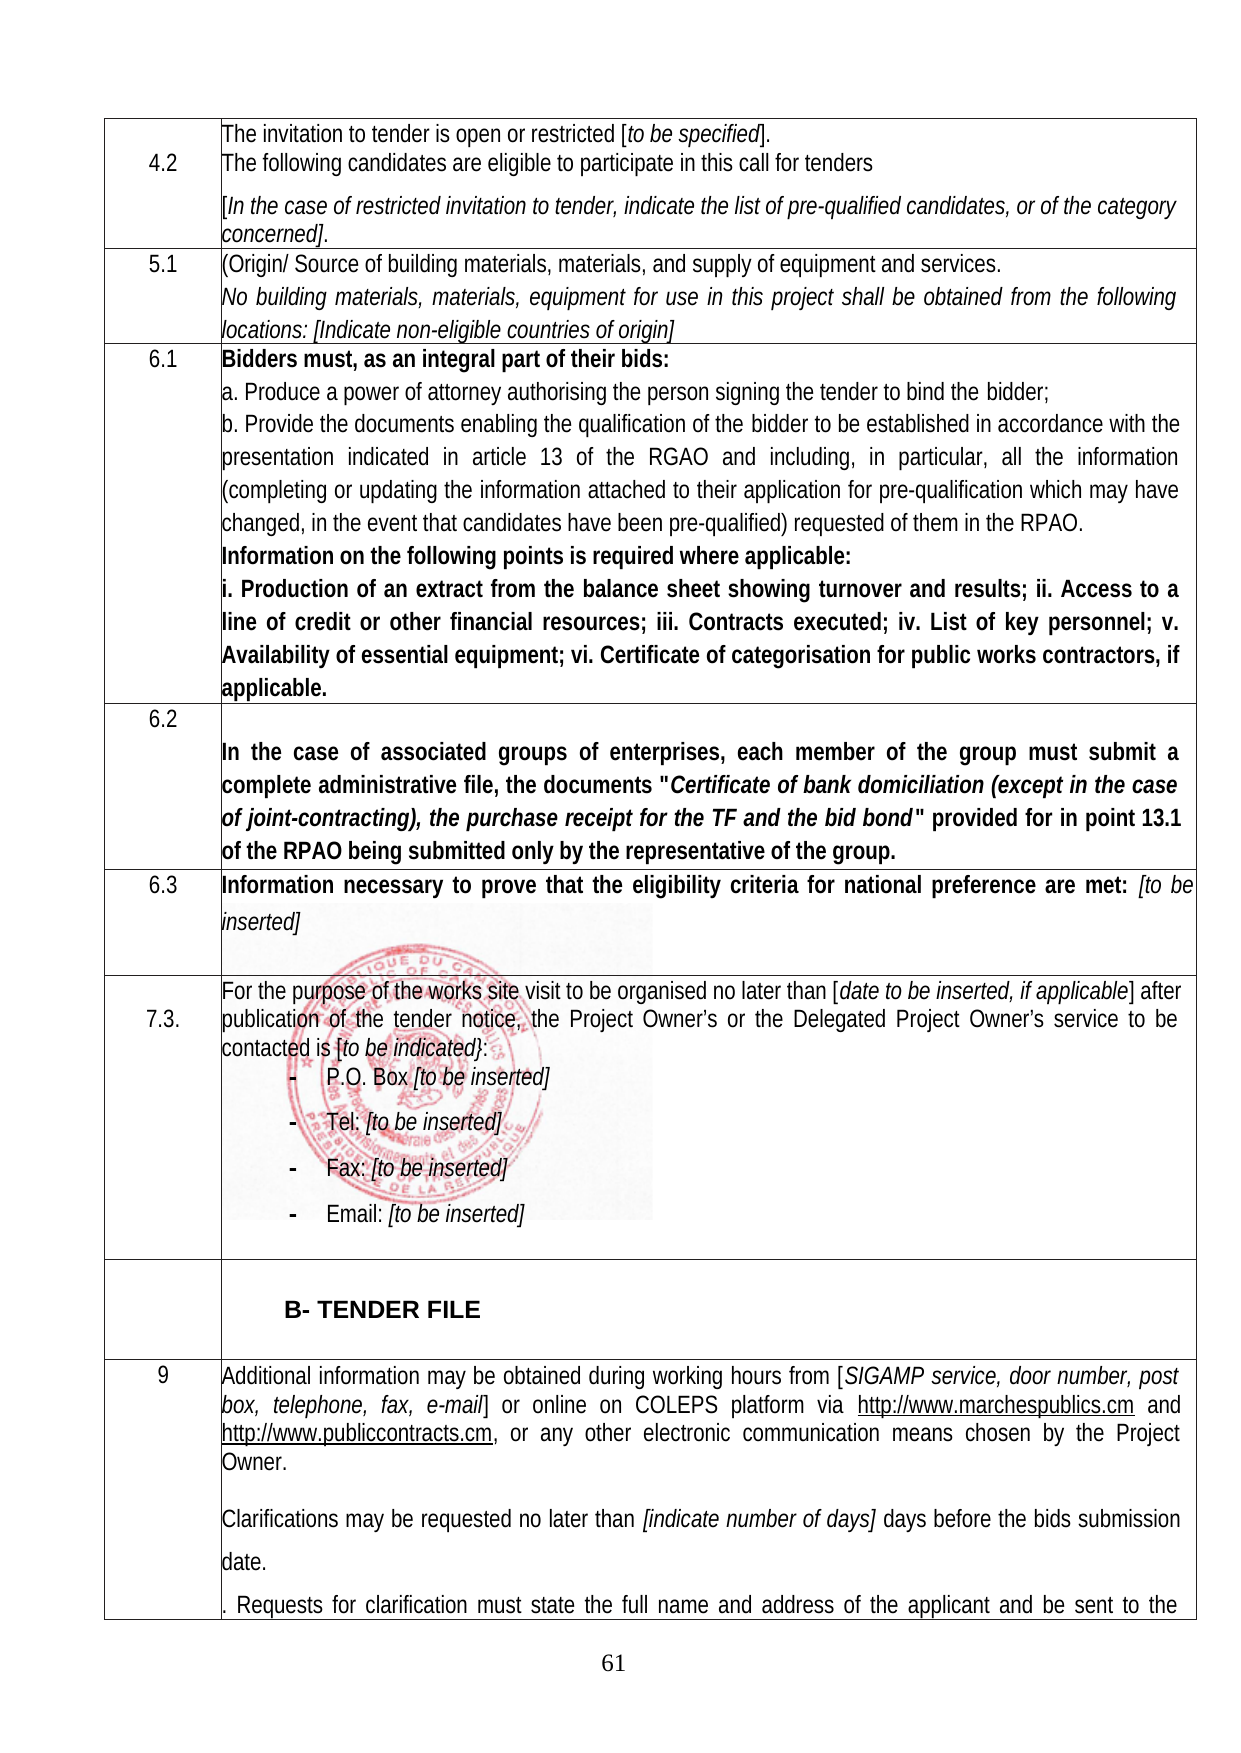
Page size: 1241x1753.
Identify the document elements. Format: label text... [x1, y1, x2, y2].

table_cell 6.3 [105, 870, 221, 975]
table_cell 9 [105, 1360, 221, 1619]
table_cell (Origin/ Source of building materials, materials, and supply of equipment and services. No building materials, materials, equipment for use in this project shall be obtained from the following locations: [Indicate non-eligible countries of origin] [222, 249, 1196, 343]
table_cell In the case of associated groups of enterprises, each member of the group must submit a complete administrative file, the documents "Certificate of bank domiciliation (except in the case of joint-contracting), the purchase receipt for the TF and the bid bond" provided for in point 13.1 of the RPAO being submitted only by the representative of the group. [222, 704, 1196, 869]
table_cell For the purpose of the works site visit to be organised no later than [date to be inserted, if applicable] after publication of the tender notice, the Project Owner’s or the Delegated Project Owner’s service to be contacted is [to be indicated}: P.O. Box [to be inserted] Tel: [to be inserted] Fax: [to be inserted] Email: [to be inserted] [222, 976, 1196, 1259]
table_cell 7.3. [105, 976, 221, 1259]
table_cell [105, 1260, 221, 1359]
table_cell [222, 1360, 1196, 1619]
table_cell 4.2 [105, 119, 221, 248]
table_cell B- TENDER FILE [222, 1260, 1196, 1359]
table_cell 5.1 [105, 249, 221, 343]
table_cell Bidders must, as an integral part of their bids: a. Produce a power of attorney authorising the person signing the tender to bind the bidder; b. Provide the documents enabling the qualification of the bidder to be established in accordance with the presentation indicated in article 13 of the RGAO and including, in particular, all the information (completing or updating the information attached to their application for pre-qualification which may have changed, in the event that candidates have been pre-qualified) requested of them in the RPAO. Information on the following points is required where applicable: i. Production of an extract from the balance sheet showing turnover and results; ii. Access to a line of credit or other financial resources; iii. Contracts executed; iv. List of key personnel; v. Availability of essential equipment; vi. Certificate of categorisation for public works contractors, if applicable. [222, 344, 1196, 703]
table_cell 6.1 [105, 344, 221, 703]
table_cell Information necessary to prove that the eligibility criteria for national preference are met: [to be inserted] [222, 870, 1196, 975]
table_cell The invitation to tender is open or restricted [to be specified]. The following candidates are eligible to participate in this call for tenders [In the case of restricted invitation to tender, indicate the list of pre-qualified candidates, or of the category concerned]. [222, 119, 1196, 248]
table_cell 6.2 [105, 704, 221, 869]
